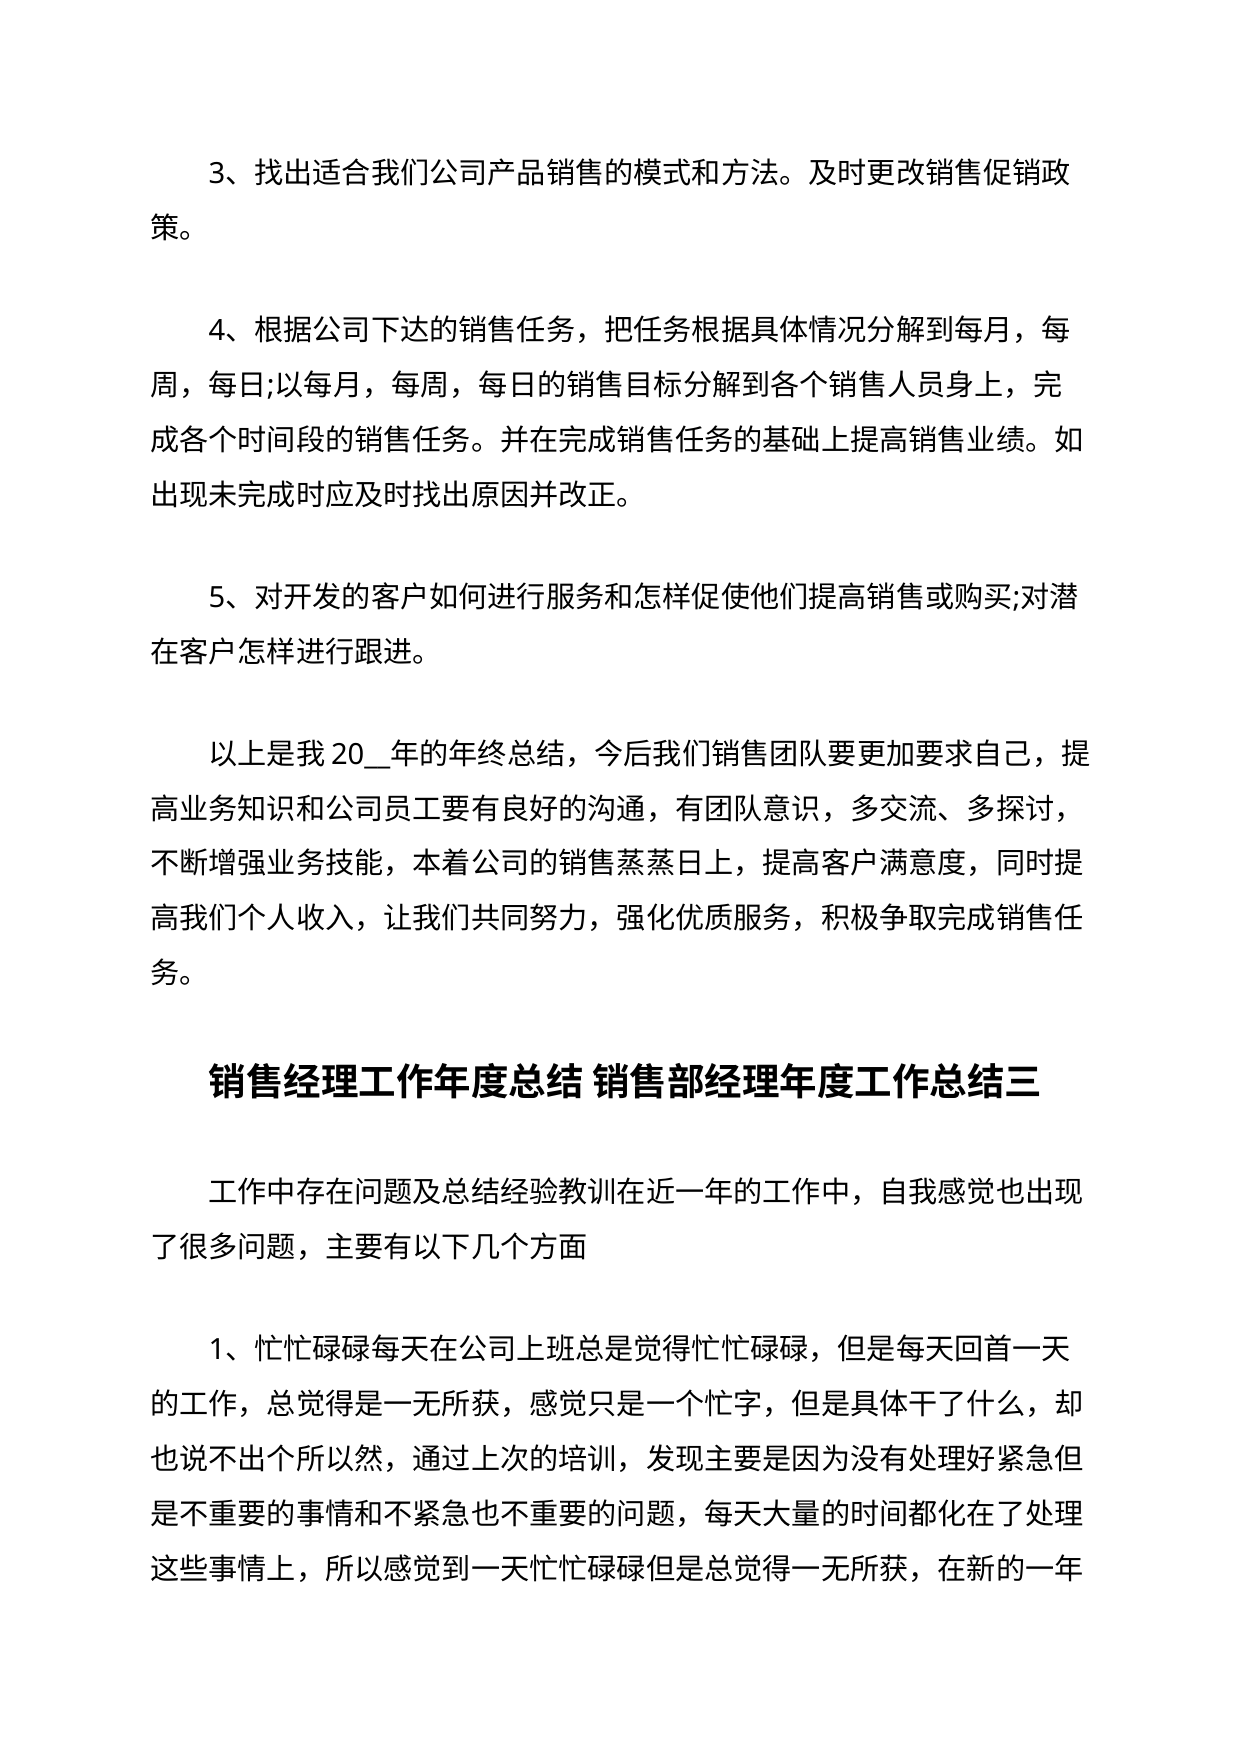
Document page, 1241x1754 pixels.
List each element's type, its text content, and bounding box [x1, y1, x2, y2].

text 工作中存在问题及总结经验教训在近一年的工作中，自我感觉也出现了很多问题，主要有以下几个方面 [150, 1169, 1090, 1266]
text 销售经理工作年度总结 销售部经理年度工作总结三 [150, 1052, 1090, 1106]
text 5、对开发的客户如何进行服务和怎样促使他们提高销售或购买;对潜在客户怎样进行跟进。 [150, 573, 1090, 671]
text 3、找出适合我们公司产品销售的模式和方法。及时更改销售促销政策。 [150, 150, 1090, 247]
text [150, 1326, 1090, 1588]
text 4、根据公司下达的销售任务，把任务根据具体情况分解到每月，每周，每日;以每月，每周，每日的销售目标分解到各个销售人员身上，完成各个时间段的销售任务。并在完成销售任务的基础上提高销售业绩。如出现未完成时应及时找出原因并改正。 [150, 307, 1090, 514]
text 以上是我20__年的年终总结，今后我们销售团队要更加要求自己，提高业务知识和公司员工要有良好的沟通，有团队意识，多交流、多探讨，不断增强业务技能，本着公司的销售蒸蒸日上，提高客户满意度，同时提高我们个人收入，让我们共同努力，强化优质服务，积极争取完成销售任务。 [150, 730, 1090, 992]
